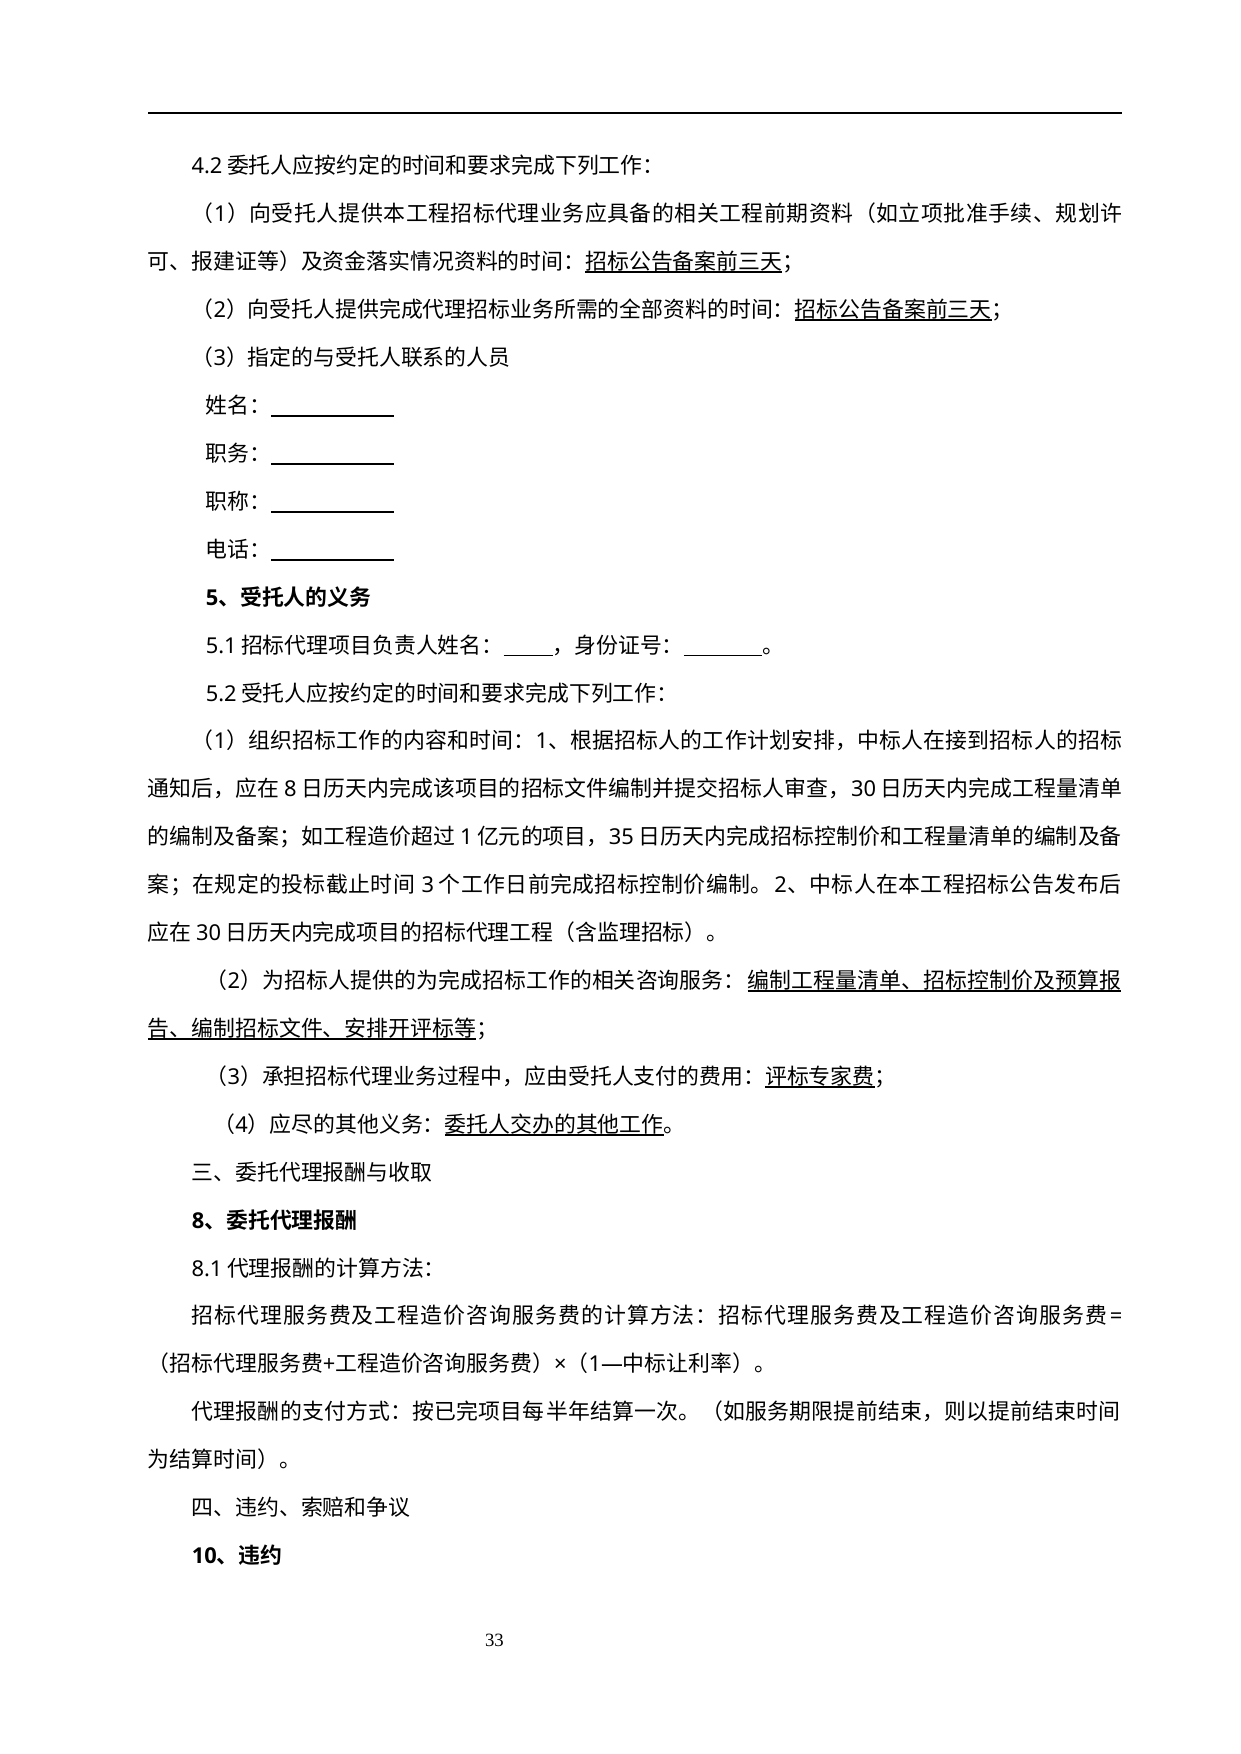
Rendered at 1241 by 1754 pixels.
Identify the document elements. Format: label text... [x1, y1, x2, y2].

text 四、违约、索赔和争议 [148, 1477, 1122, 1525]
text （2）向受托人提供完成代理招标业务所需的全部资料的时间：招标公告备案前三天； [148, 279, 1122, 327]
text 5.2受托人应按约定的时间和要求完成下列工作： [148, 663, 1122, 711]
text 10、违约 [148, 1525, 1122, 1573]
text （1）组织招标工作的内容和时间：1、根据招标人的工作计划安排，中标人在接到招标人的招标通知后，应在8日历天内完成该项目的招标文件编制并提交招标人审查，30日历天内完成工程量清单的编制及备案；如工程造价超过1亿元的项目，35日历天内完成招标控制价和工程量清单的编制及备案；在规定的投标截止时间 3个工作日前完成招标控制价编制。2、中标人在本工程招标公告发布后应在30日历天内完成项目的招标代理工程（含监理招标）。 [148, 711, 1122, 950]
text （3）承担招标代理业务过程中，应由受托人支付的费用：评标专家费； [148, 1046, 1122, 1094]
text 电话： [148, 519, 1122, 567]
text 姓名： [148, 375, 1122, 423]
text （3）指定的与受托人联系的人员 [148, 327, 1122, 375]
text 4.2委托人应按约定的时间和要求完成下列工作： [148, 136, 1122, 183]
text 三、委托代理报酬与收取 [148, 1142, 1122, 1190]
text 代理报酬的支付方式：按已完项目每半年结算一次。（如服务期限提前结束，则以提前结束时间为结算时间）。 [148, 1381, 1122, 1477]
text 5.1招标代理项目负责人姓名： ，身份证号： 。 [148, 615, 1122, 663]
text 8.1代理报酬的计算方法： [148, 1238, 1122, 1286]
text 职称： [148, 471, 1122, 519]
text 8、委托代理报酬 [148, 1190, 1122, 1238]
text （2）为招标人提供的为完成招标工作的相关咨询服务：编制工程量清单、招标控制价及预算报告、编制招标文件、安排开评标等； [148, 950, 1122, 1046]
text （1）向受托人提供本工程招标代理业务应具备的相关工程前期资料（如立项批准手续、规划许可、报建证等）及资金落实情况资料的时间：招标公告备案前三天； [148, 183, 1122, 279]
text 5、受托人的义务 [148, 567, 1122, 615]
text （4）应尽的其他义务：委托人交办的其他工作。 [148, 1094, 1122, 1142]
text 招标代理服务费及工程造价咨询服务费的计算方法：招标代理服务费及工程造价咨询服务费=（招标代理服务费+工程造价咨询服务费）×（1—中标让利率）。 [148, 1286, 1122, 1381]
text 职务： [148, 423, 1122, 471]
